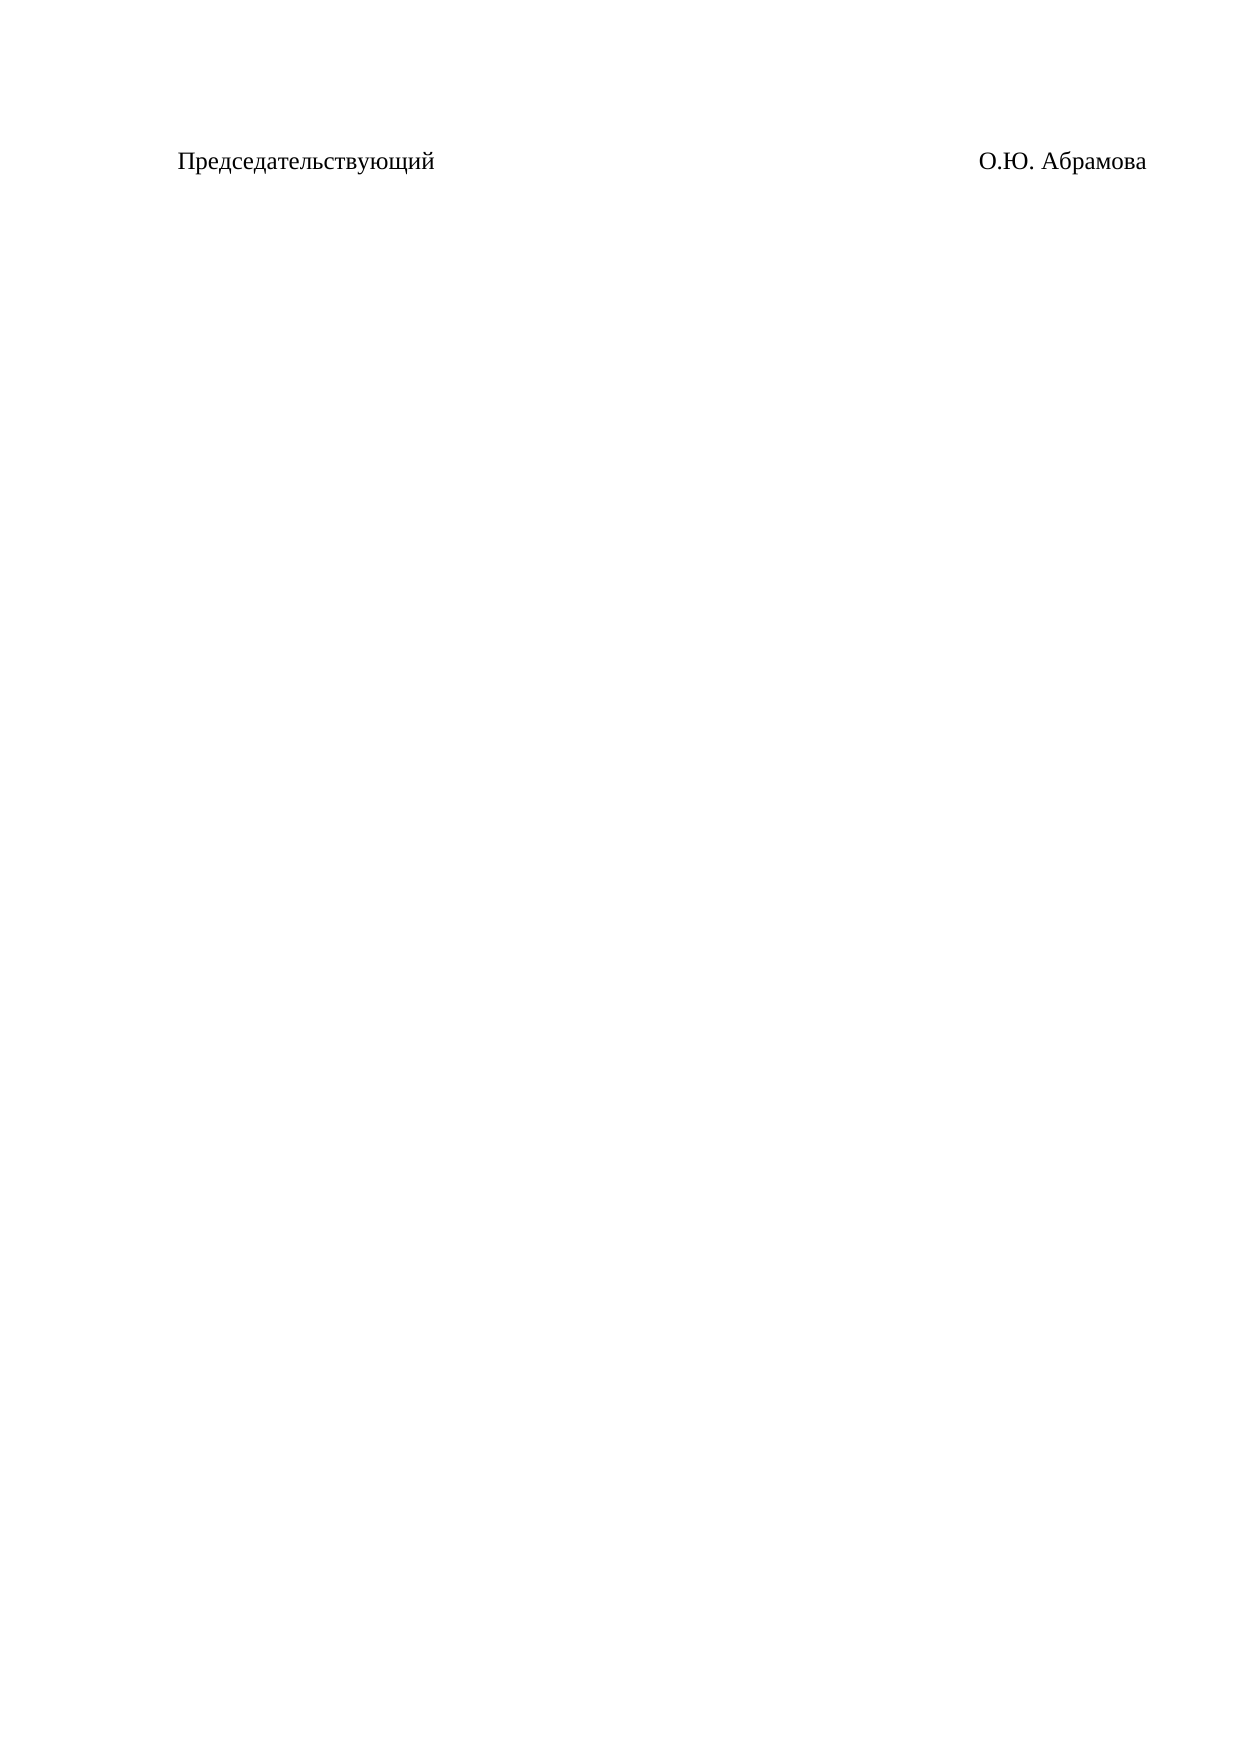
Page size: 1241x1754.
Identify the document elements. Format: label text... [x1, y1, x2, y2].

text Председательствующий О.Ю. Абрамова [177, 146, 1167, 175]
